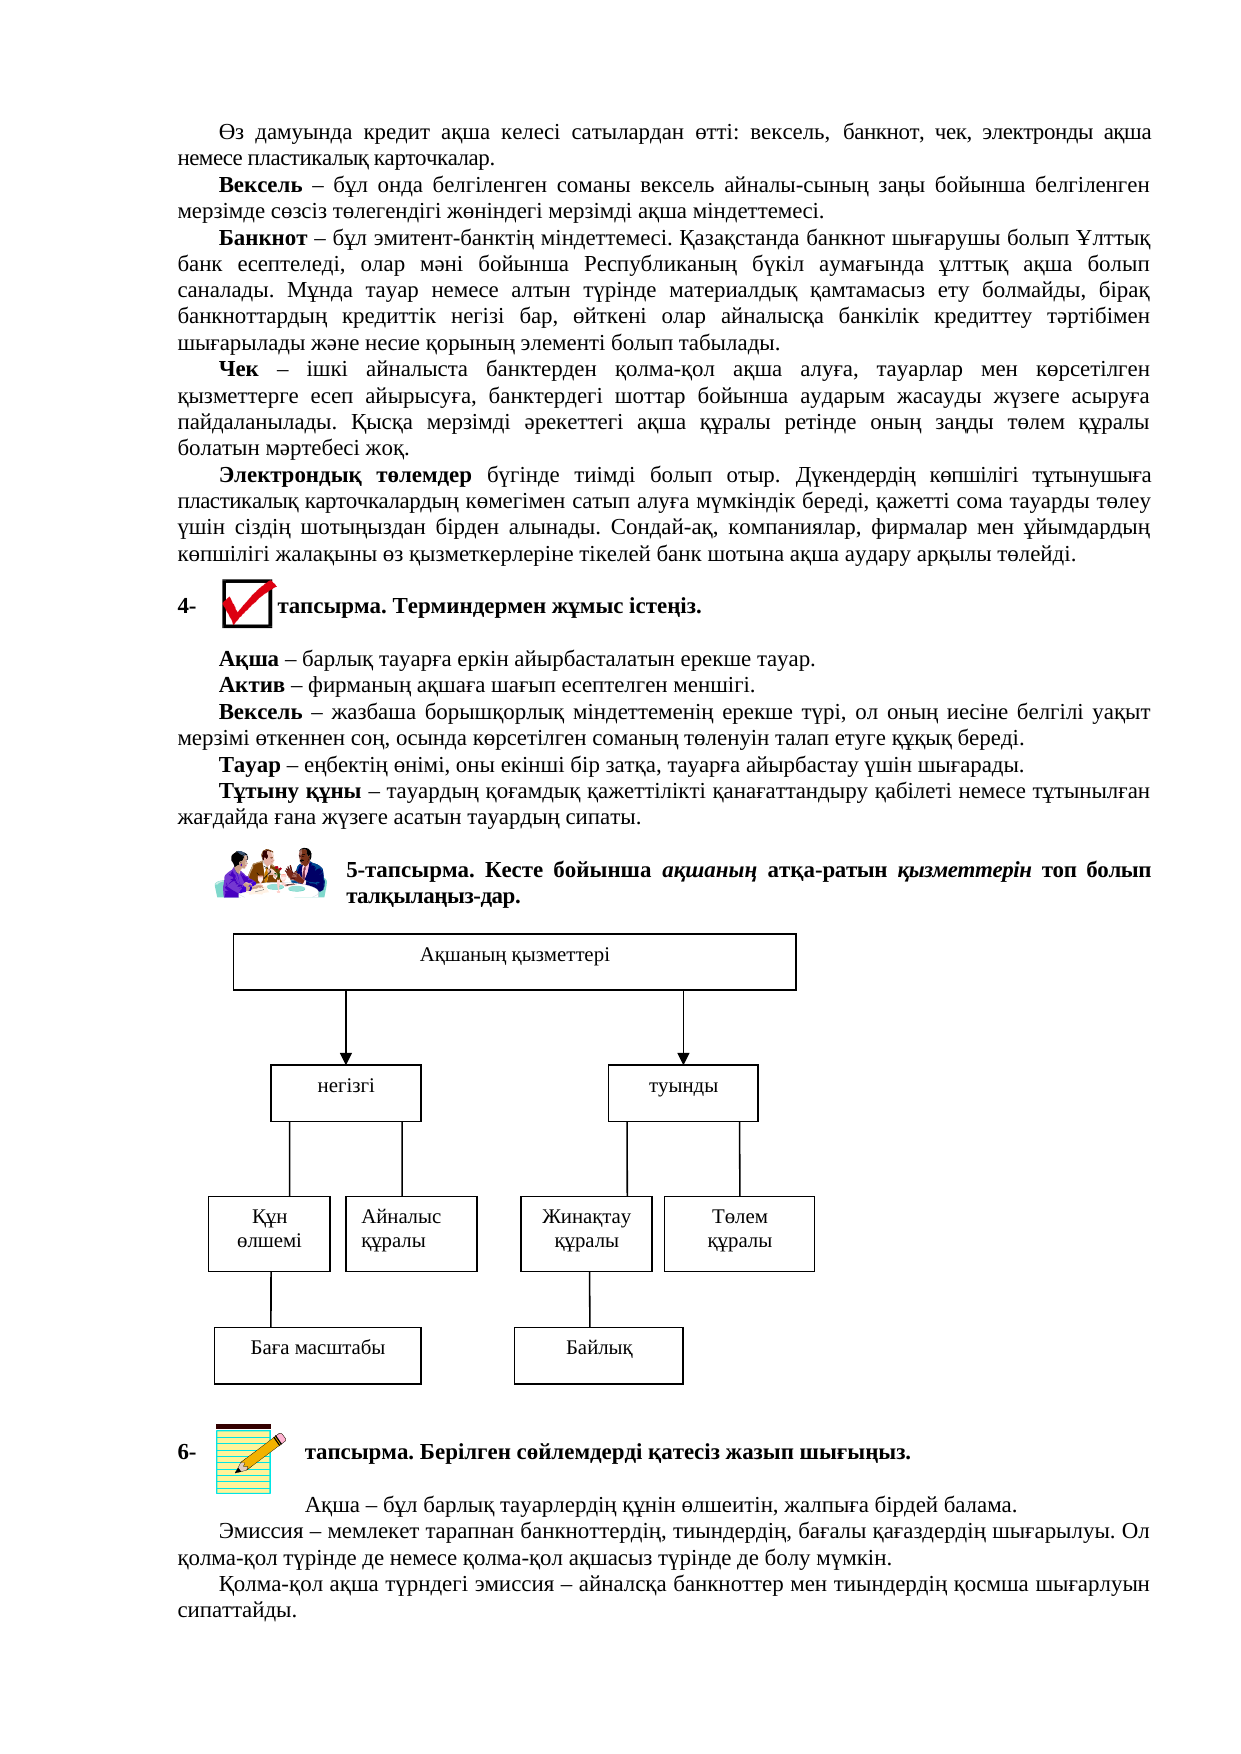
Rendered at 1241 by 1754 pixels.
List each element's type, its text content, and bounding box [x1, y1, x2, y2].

text Тауар – еңбектің өнімі, оны екінші бір затқа, тауарға айырбастау үшін шығарады. [177, 751, 1152, 777]
text Ақша – бұл барлық тауарлердің құнін өлшеитін, жалпыға бірдей балама. [177, 1491, 1152, 1517]
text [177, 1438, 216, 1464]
text Вексель – жазбаша борышқорлық міндеттеменің ерекше түрі, ол оның иесіне белгілі уақыт мерзімі өткеннен соң, осында көрсетілген соманың төленуін талап етуге құқық береді. [177, 698, 1152, 751]
text Электрондық төлемдер бүгінде тиімді болып отыр. Дүкендердің көпшілігі тұтынушыға пластикалық карточкалардың көмегімен сатып алуға мүмкіндік береді, қажетті сома тауарды төлеу үшін сіздің шотыңыздан бірден алынады. Сондай-ақ, компаниялар, фирмалар мен ұйымдардың көпшілігі жалақыны өз қызметкерлеріне тікелей банк шотына ақша аудару арқылы төлейді. [177, 461, 1152, 566]
text Вексель – бұл онда белгіленген соманы вексель айналы-сының заңы бойынша белгіленген мерзімде сөзсіз төлегендігі жөніндегі мерзімді ақша міндеттемесі. [177, 171, 1152, 223]
text Өз дамуында кредит ақша келесі сатылардан өтті: вексель, банкнот, чек, электронды ақша немесе пластикалық карточкалар. [177, 118, 1152, 171]
text Ақша – барлық тауарға еркін айырбасталатын ерекше тауар. [177, 645, 1152, 672]
text Чек – ішкі айналыста банктерден қолма-қол ақша алуға, тауарлар мен көрсетілген қызметтерге есеп айырысуға, банктердегі шоттар бойынша аударым жасауды жүзеге асыруға пайдаланылады. Қысқа мерзімді әрекеттегі ақша құралы ретінде оның заңды төлем құралы болатын мәртебесі жоқ. [177, 355, 1152, 461]
text Эмиссия – мемлекет тарапнан банкноттердің, тиындердің, бағалы қағаздердің шығарылуы. Ол қолма-қол түрінде де немесе қолма-қол ақшасыз түрінде де болу мүмкін. [177, 1517, 1152, 1570]
text 6-тапсырма. Берілген сөйлемдерді қатесіз жазып шығыңыз. [271, 1438, 1152, 1464]
text Актив – фирманың ақшаға шағып есептелген меншігі. [177, 672, 1152, 698]
text 4-тапсырма. Терминдермен жұмыс істеңіз. [273, 592, 1152, 619]
text Қолма-қол ақша түрндегі эмиссия – айналсқа банкноттер мен тиындердің қосмша шығарлуын сипаттайды. [177, 1570, 1152, 1623]
text 5-тапсырма. Кесте бойынша ақшаның атқа-ратын қызметтерін топ болып талқылаңыз-дар. [177, 856, 1152, 909]
text Тұтыну құны – тауардың қоғамдық қажеттілікті қанағаттандыру қабілеті немесе тұтынылған жағдайда ғана жүзеге асатын тауардың сипаты. [177, 777, 1152, 830]
text Банкнот – бұл эмитент-банктің міндеттемесі. Қазақстанда банкнот шығарушы болып Ұлттық банк есептеледі, олар мәні бойынша Республиканың бүкіл аумағында ұлттық ақша болып саналады. Мұнда тауар немесе алтын түрінде материалдық қамтамасыз ету болмайды, бірақ банкноттардың кредиттік негізі бар, өйткені олар айналысқа банкілік кредиттеу тәртібімен шығарылады және несие қорының элементі болып табылады. [177, 223, 1152, 355]
